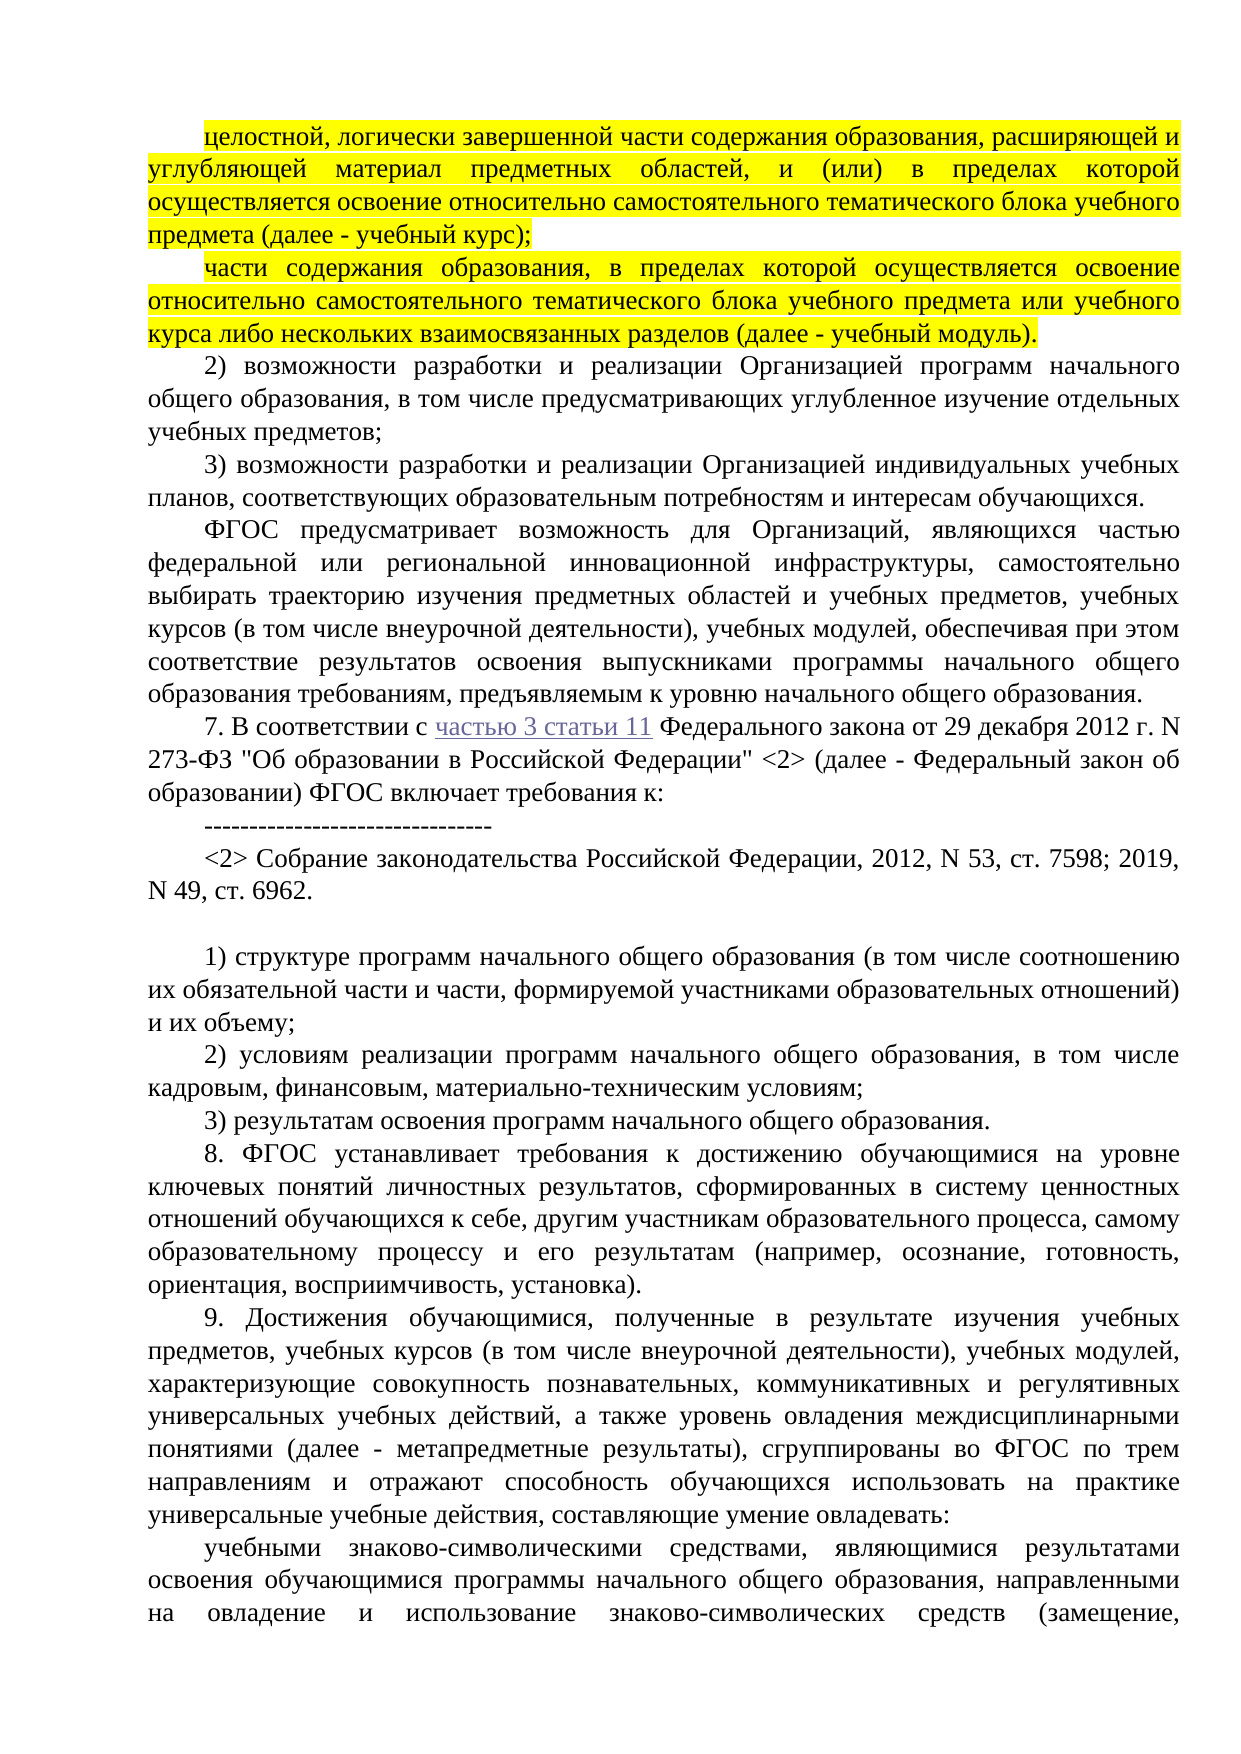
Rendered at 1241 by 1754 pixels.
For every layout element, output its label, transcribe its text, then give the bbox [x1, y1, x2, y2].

text 7. В соответствии с частью 3 статьи 11 Федерального закона от 29 декабря 2012 г. N 273-ФЗ "Об образовании в Российской Федерации" <2> (далее - Федеральный закон об образовании) ФГОС включает требования к: [148, 709, 1181, 807]
text 3) возможности разработки и реализации Организацией индивидуальных учебных планов, соответствующих образовательным потребностям и интересам обучающихся. [148, 446, 1181, 512]
text 2) условиям реализации программ начального общего образования, в том числе кадровым, финансовым, материально-техническим условиям; [148, 1037, 1181, 1102]
text <2> Собрание законодательства Российской Федерации, 2012, N 53, ст. 7598; 2019, N 49, ст. 6962. [148, 840, 1181, 906]
text -------------------------------- [148, 807, 1181, 840]
text 3) результатам освоения программ начального общего образования. [148, 1102, 1181, 1135]
text ФГОС предусматривает возможность для Организаций, являющихся частью федеральной или региональной инновационной инфраструктуры, самостоятельно выбирать траекторию изучения предметных областей и учебных предметов, учебных курсов (в том числе внеурочной деятельности), учебных модулей, обеспечивая при этом соответствие результатов освоения выпускниками программы начального общего образования требованиям, предъявляемым к уровню начального общего образования. [148, 512, 1181, 709]
text части содержания образования, в пределах которой осуществляется освоение относительно самостоятельного тематического блока учебного предмета или учебного курса либо нескольких взаимосвязанных разделов (далее - учебный модуль). [148, 249, 1181, 284]
text 1) структуре программ начального общего образования (в том числе соотношению их обязательной части и части, формируемой участниками образовательных отношений) и их объему; [148, 938, 1181, 1037]
text 9. Достижения обучающимися, полученные в результате изучения учебных предметов, учебных курсов (в том числе внеурочной деятельности), учебных модулей, характеризующие совокупность познавательных, коммуникативных и регулятивных универсальных учебных действий, а также уровень овладения междисциплинарными понятиями (далее - метапредметные результаты), сгруппированы во ФГОС по трем направлениям и отражают способность обучающихся использовать на практике универсальные учебные действия, составляющие умение овладевать: [148, 1299, 1181, 1529]
text целостной, логически завершенной части содержания образования, расширяющей и углубляющей материал предметных областей, и (или) в пределах которой осуществляется освоение относительно самостоятельного тематического блока учебного предмета (далее - учебный курс); [148, 217, 1181, 249]
text целостной, логически завершенной части содержания образования, расширяющей и углубляющей материал предметных областей, и (или) в пределах которой осуществляется освоение относительно самостоятельного тематического блока учебного предмета (далее - учебный курс); [148, 118, 1181, 153]
text части содержания образования, в пределах которой осуществляется освоение относительно самостоятельного тематического блока учебного предмета или учебного курса либо нескольких взаимосвязанных разделов (далее - учебный модуль). [148, 315, 1181, 348]
text 2) возможности разработки и реализации Организацией программ начального общего образования, в том числе предусматривающих углубленное изучение отдельных учебных предметов; [148, 348, 1181, 446]
text 8. ФГОС устанавливает требования к достижению обучающимися на уровне ключевых понятий личностных результатов, сформированных в систему ценностных отношений обучающихся к себе, другим участникам образовательного процесса, самому образовательному процессу и его результатам (например, осознание, готовность, ориентация, восприимчивость, установка). [148, 1135, 1181, 1299]
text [148, 1529, 1181, 1627]
